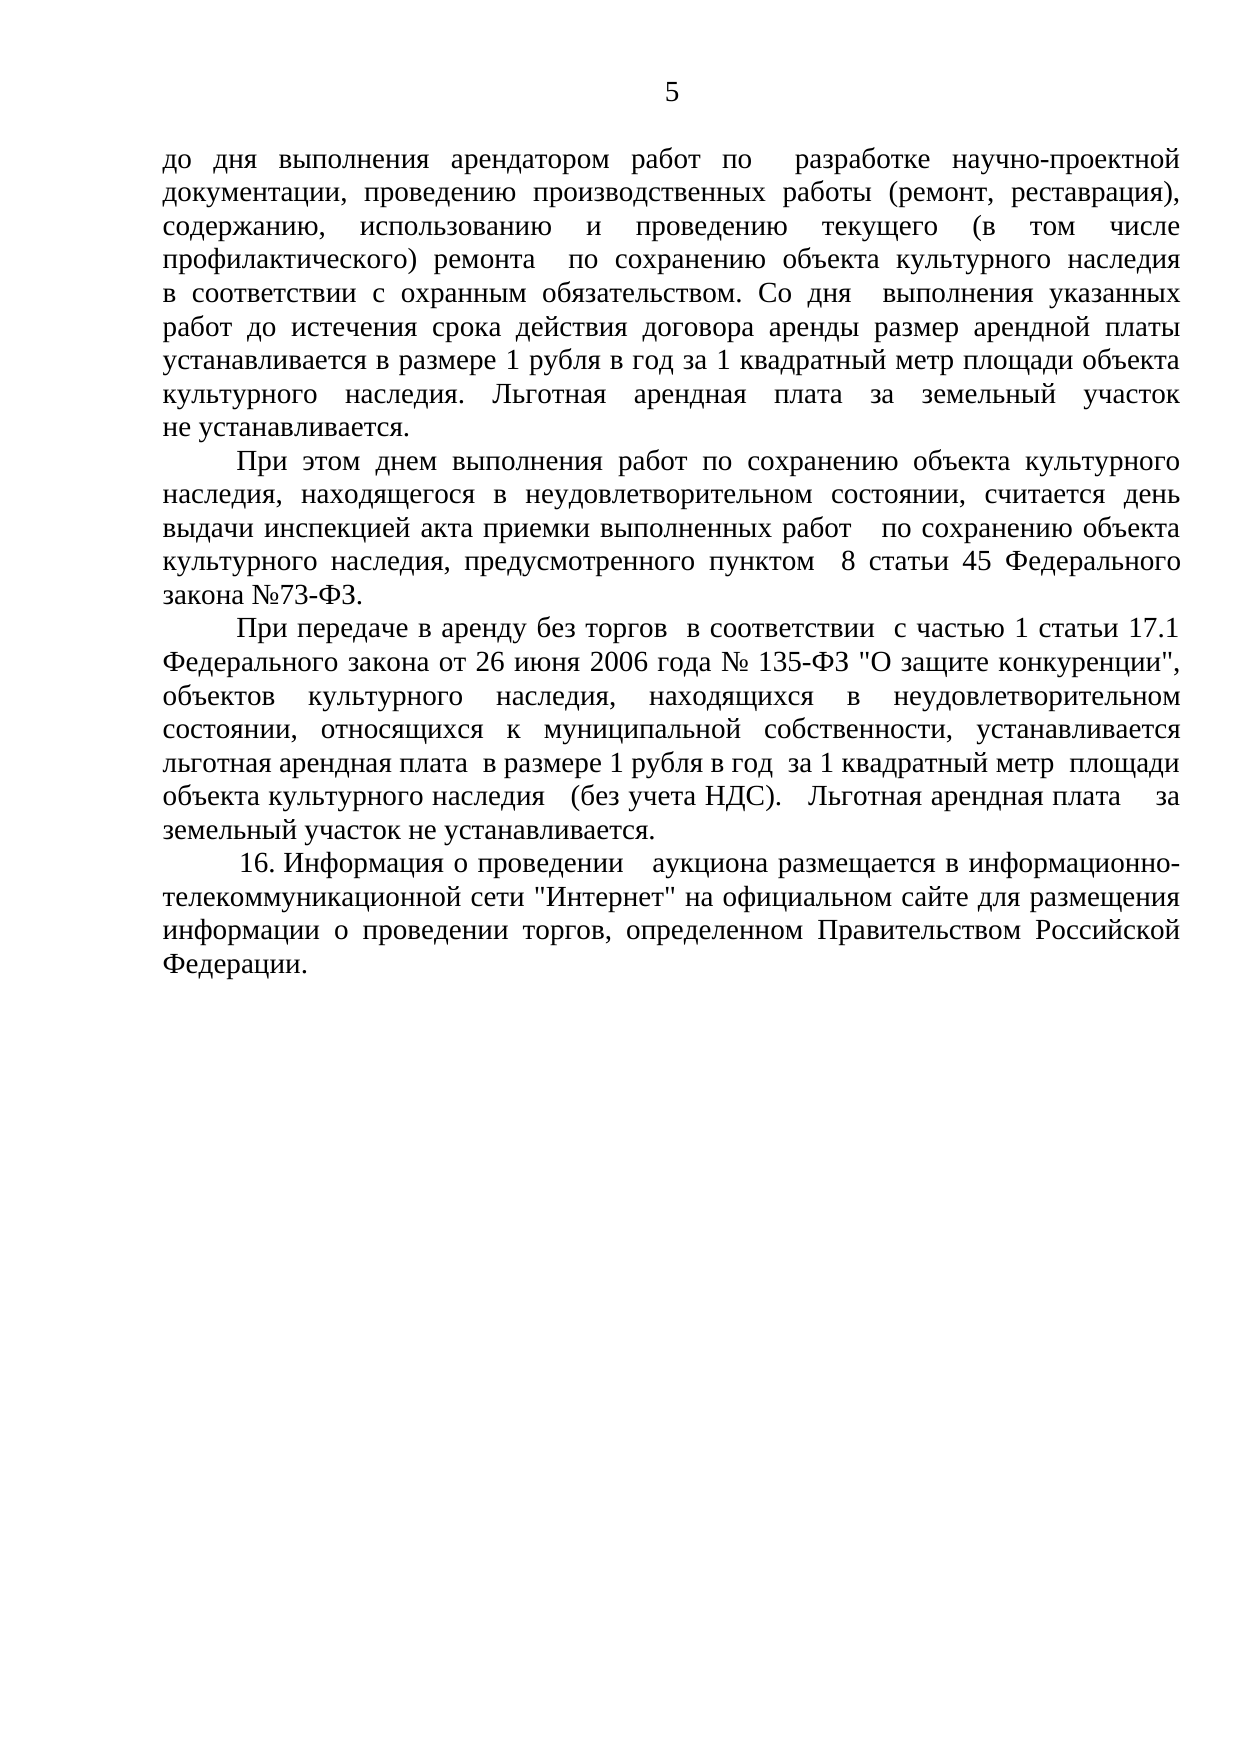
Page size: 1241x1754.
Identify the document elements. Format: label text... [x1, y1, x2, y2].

text При передаче в аренду без торгов в соответствии с частью 1 статьи 17.1 Федерального закона от 26 июня 2006 года № 135-ФЗ "О защите конкуренции", объектов культурного наследия, находящихся в неудовлетворительном состоянии, относящихся к муниципальной собственности, устанавливается льготная арендная плата в размере 1 рубля в год за 1 квадратный метр площади объекта культурного наследия (без учета НДС). Льготная арендная плата за земельный участок не устанавливается. [162, 611, 1181, 845]
text При этом днем выполнения работ по сохранению объекта культурного наследия, находящегося в неудовлетворительном состоянии, считается день выдачи инспекцией акта приемки выполненных работ по сохранению объекта культурного наследия, предусмотренного пунктом 8 статьи 45 Федерального закона №73-ФЗ. [162, 443, 1181, 611]
text 16. Информация о проведении аукциона размещается в информационно-телекоммуникационной сети "Интернет" на официальном сайте для размещения информации о проведении торгов, определенном Правительством Российской Федерации. [162, 845, 1181, 979]
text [162, 141, 1181, 443]
